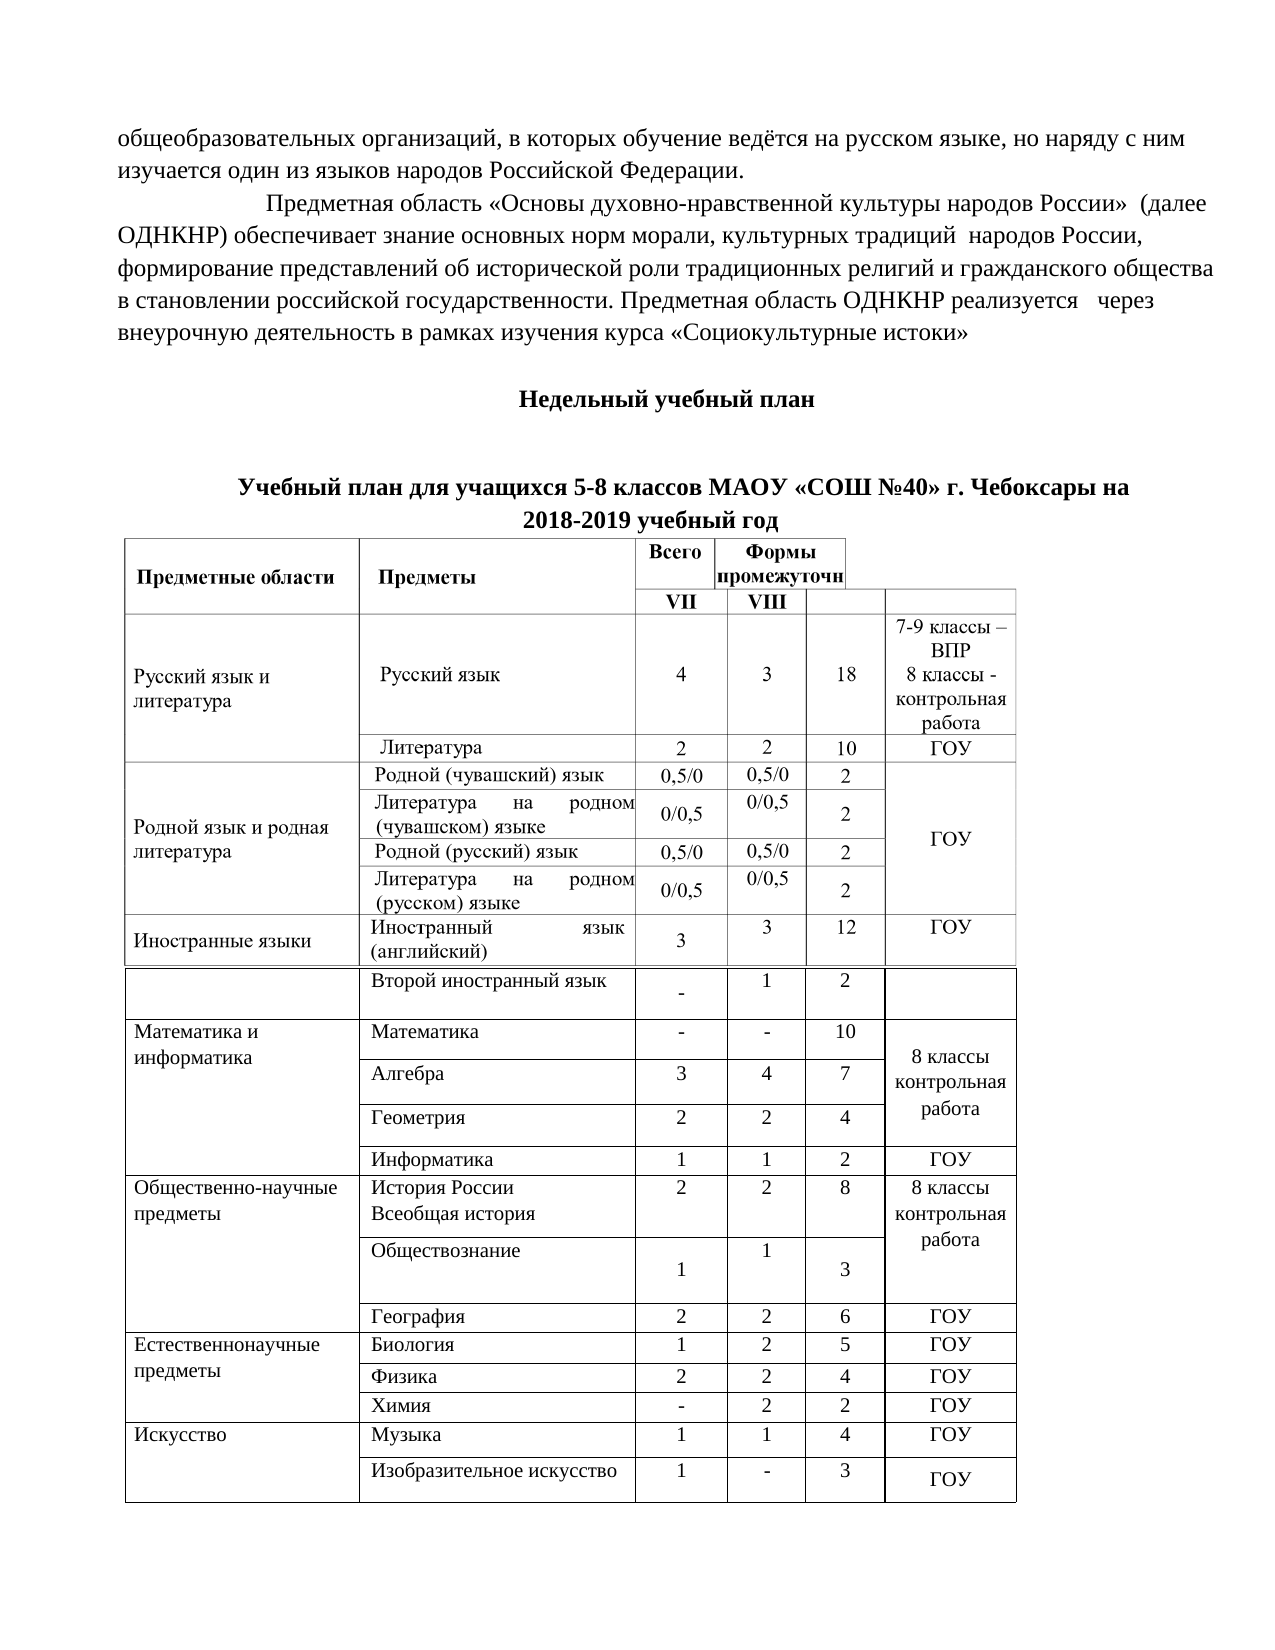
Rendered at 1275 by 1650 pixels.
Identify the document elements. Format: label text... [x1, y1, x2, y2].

table_cell 2 [636, 1176, 727, 1237]
table_cell 8 классы контрольная работа [886, 1176, 1016, 1303]
table_header [886, 969, 1016, 1019]
table_cell 4 [728, 1060, 805, 1104]
table_cell ГОУ [886, 1333, 1016, 1363]
table_cell 1 [636, 1458, 727, 1502]
table_cell 4 [806, 1423, 884, 1457]
table_cell Общественно-научные предметы [126, 1176, 359, 1332]
table_cell 3 [806, 1458, 884, 1502]
table_cell Обществознание [360, 1238, 635, 1303]
table_cell 1 [728, 1147, 805, 1175]
table_cell 7 [806, 1060, 884, 1104]
table_cell - [636, 1020, 727, 1059]
table_cell 1 [728, 1238, 805, 1303]
table_cell ГОУ [886, 1458, 1016, 1502]
table_cell Информатика [360, 1147, 635, 1175]
table_cell Искусство [126, 1423, 359, 1502]
table_cell 4 [806, 1105, 884, 1146]
table_cell - [636, 1393, 727, 1422]
table_cell 1 [636, 1333, 727, 1363]
table_cell 2 [728, 1333, 805, 1363]
picture [123, 537, 1017, 966]
table_cell Естественнонаучные предметы [126, 1333, 359, 1422]
table_cell Геометрия [360, 1105, 635, 1146]
table_cell 3 [636, 1060, 727, 1104]
table_cell Физика [360, 1364, 635, 1392]
table_cell 2 [728, 1393, 805, 1422]
table_cell Математика [360, 1020, 635, 1059]
table_cell 1 [728, 1423, 805, 1457]
table_cell 2 [636, 1105, 727, 1146]
table_cell 2 [728, 1364, 805, 1392]
table_header [126, 969, 359, 1019]
table_cell География [360, 1304, 635, 1332]
table_cell Изобразительное искусство [360, 1458, 635, 1502]
table_cell 8 [806, 1176, 884, 1237]
table_header - [636, 969, 727, 1019]
table_cell 5 [806, 1333, 884, 1363]
table_cell 10 [806, 1020, 884, 1059]
table_cell 1 [636, 1147, 727, 1175]
table_cell ГОУ [886, 1393, 1016, 1422]
table_cell ГОУ [886, 1304, 1016, 1332]
table_cell Алгебра [360, 1060, 635, 1104]
table_cell 8 классы контрольная работа [886, 1020, 1016, 1146]
text Недельный учебный план [193, 384, 1141, 413]
table_cell - [728, 1020, 805, 1059]
table_cell 2 [636, 1364, 727, 1392]
table_header Второй иностранный язык [360, 969, 635, 1019]
table_cell ГОУ [886, 1147, 1016, 1175]
table_header 1 [728, 969, 805, 1019]
table_cell Музыка [360, 1423, 635, 1457]
table_cell 2 [636, 1304, 727, 1332]
table_cell ГОУ [886, 1364, 1016, 1392]
table_cell 1 [636, 1238, 727, 1303]
table_cell 2 [728, 1105, 805, 1146]
table_cell Математика и информатика [126, 1020, 359, 1175]
table_cell 2 [728, 1304, 805, 1332]
table_cell 2 [728, 1176, 805, 1237]
table_cell 4 [806, 1364, 884, 1392]
table_cell Биология [360, 1333, 635, 1363]
table_cell 1 [636, 1423, 727, 1457]
table_cell - [728, 1458, 805, 1502]
table_header 2 [806, 969, 884, 1019]
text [116, 123, 1215, 184]
table_cell Химия [360, 1393, 635, 1422]
table_cell 2 [806, 1147, 884, 1175]
table_cell 3 [806, 1238, 884, 1303]
table_cell История России Всеобщая история [360, 1176, 635, 1237]
table_cell 6 [806, 1304, 884, 1332]
table_cell ГОУ [886, 1423, 1016, 1457]
text Предметная область «Основы духовно-нравственной культуры народов России» (далее ОДНКНР) обеспечивает знание основных норм морали, культурных традиций народов России, формирование представлений об исторической роли традиционных религий и гражданского общества в становлении российской государственности. Предметная область ОДНКНР реализуется через внеурочную деятельность в рамках изучения курса «Социокультурные истоки» [116, 188, 1215, 346]
table_cell 2 [806, 1393, 884, 1422]
text Учебный план для учащихся 5-8 классов МАОУ «СОШ №40» г. Чебоксары на 2018-2019 учебный год [237, 472, 1130, 534]
